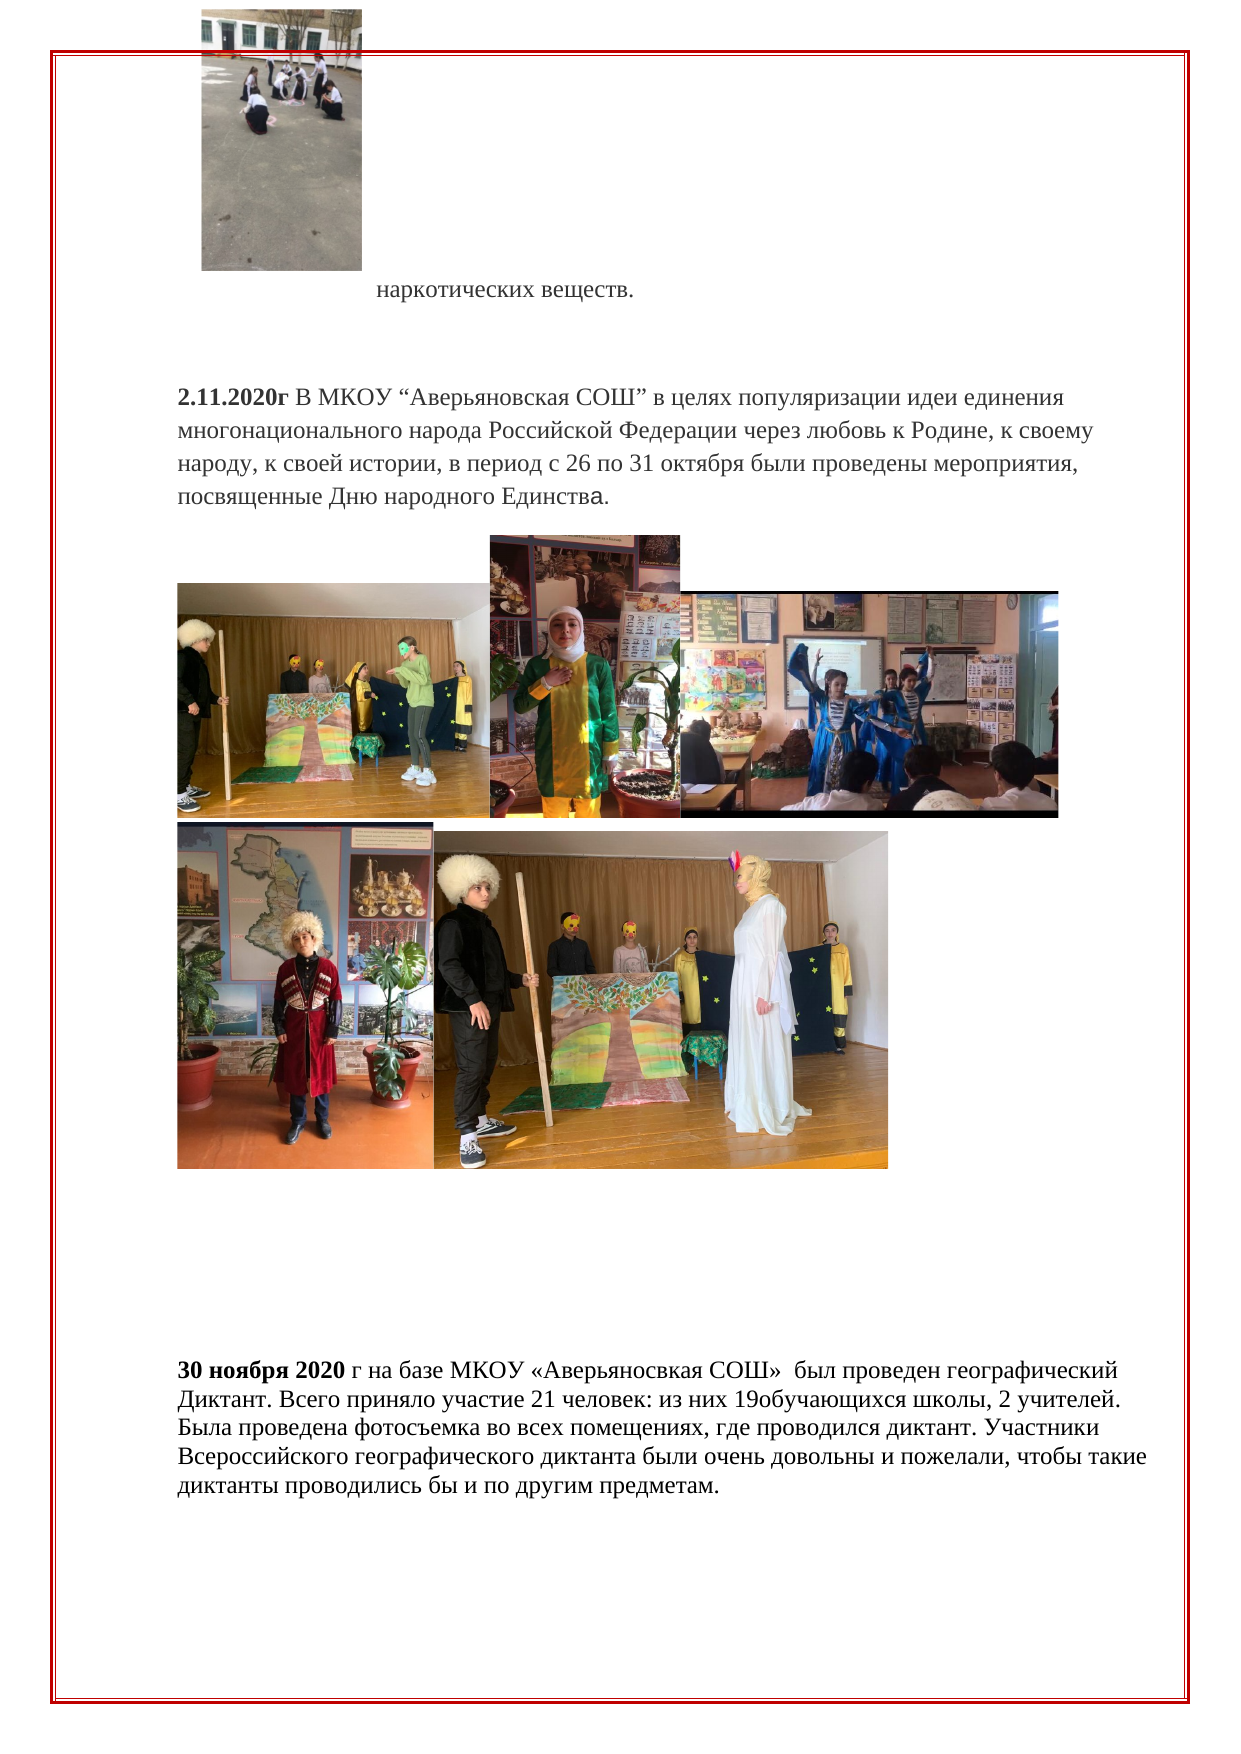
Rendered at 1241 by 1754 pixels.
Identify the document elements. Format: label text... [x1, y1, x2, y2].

text наркотических веществ. [177, 274, 1152, 303]
picture [202, 56, 362, 271]
text 2.11.2020г В МКОУ “Аверьяновская СОШ” в целях популяризации идеи единения многонационального народа Российской Федерации через любовь к Родине, к своему народу, к своей истории, в период с 26 по 31 октября были проведены мероприятия, посвященные Дню народного Единства. [177, 382, 1152, 510]
picture [177, 535, 1059, 818]
text Была проведена фотосъемка во всех помещениях, где проводился диктант. Участники Всероссийского географического диктанта были очень довольны и пожелали, чтобы такие диктанты проводились бы и по другим предметам. [177, 1412, 1152, 1499]
picture [177, 822, 889, 1169]
text 30 ноября 2020 г на базе МКОУ «Аверьяносвкая СОШ» был проведен географический Диктант. Всего приняло участие 21 человек: из них 19обучающихся школы, 2 учителей. [177, 1355, 1152, 1412]
picture [202, 10, 362, 50]
